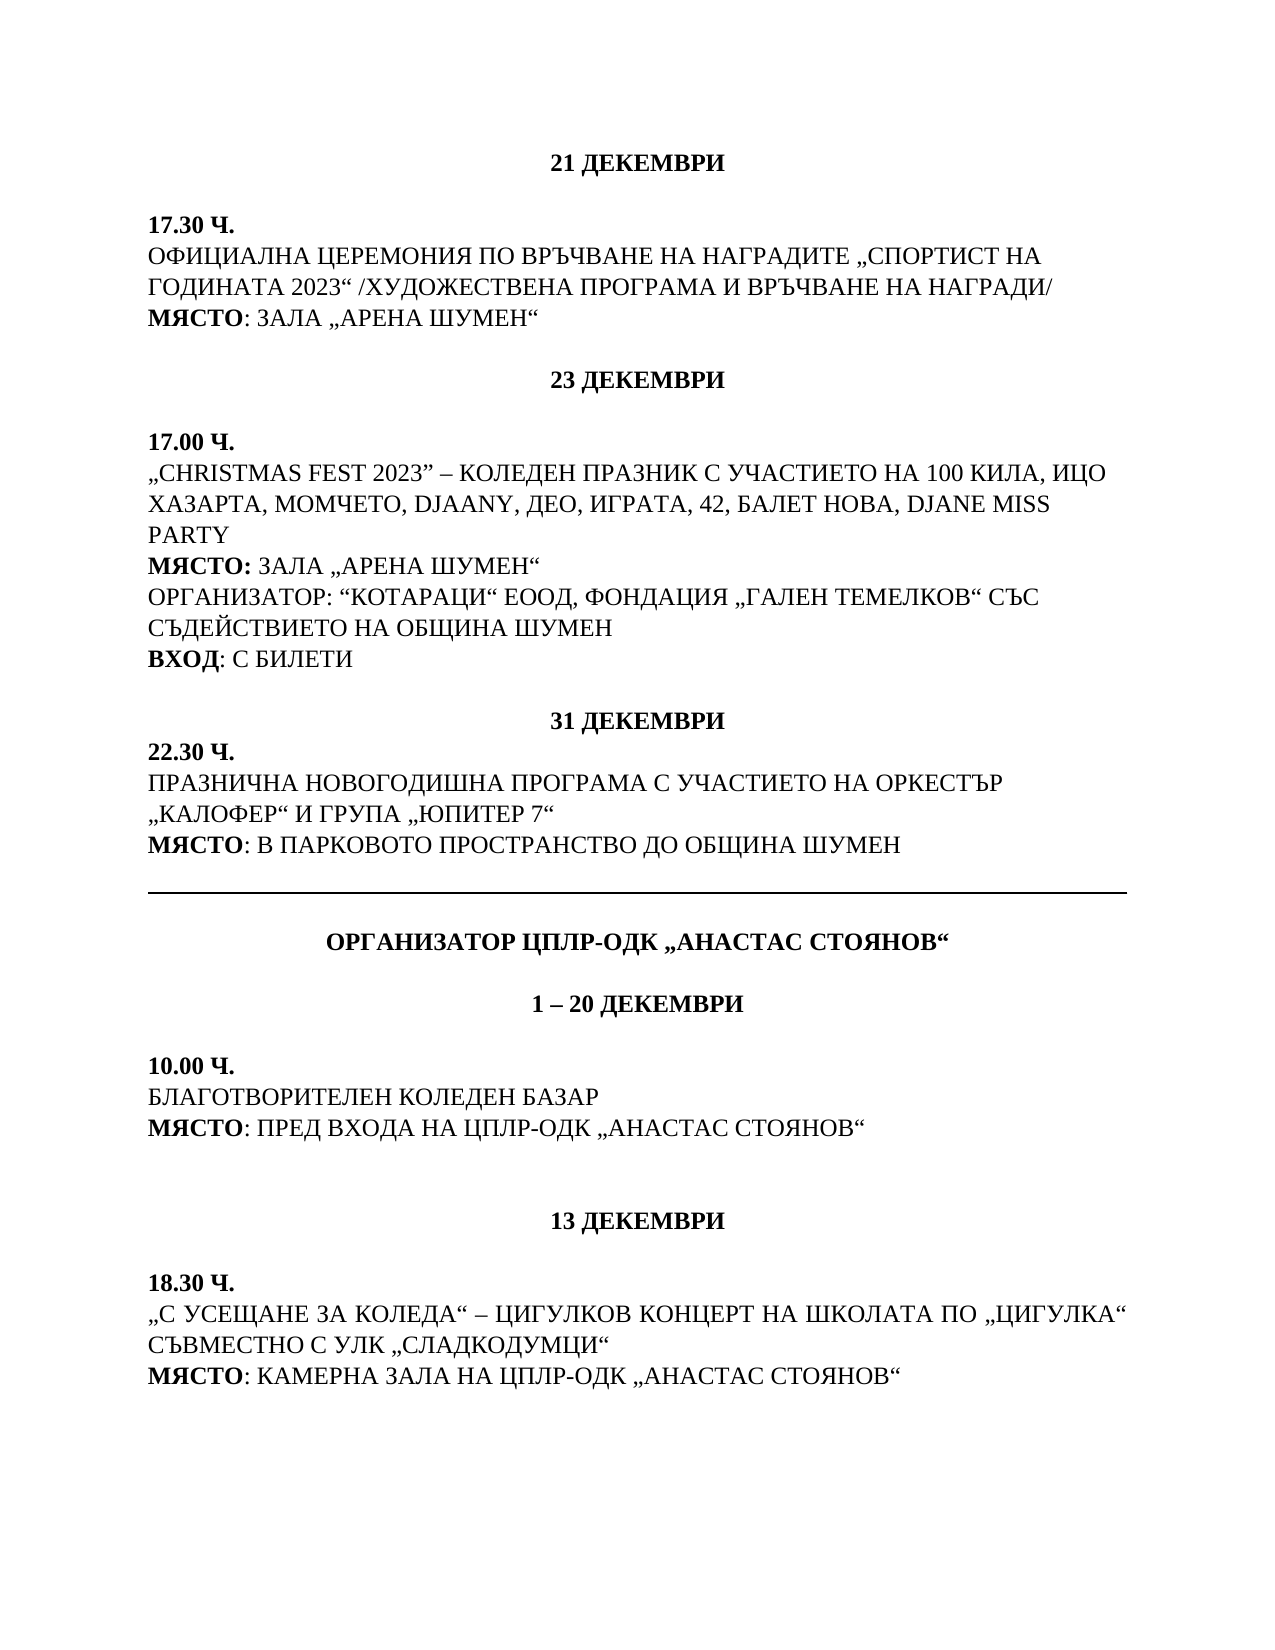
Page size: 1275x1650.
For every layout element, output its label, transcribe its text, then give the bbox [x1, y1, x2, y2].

text 21 ДЕКЕМВРИ [148, 148, 1127, 176]
text 23 ДЕКЕМВРИ [148, 365, 1127, 394]
text „С УСЕЩАНЕ ЗА КОЛЕДА“ – ЦИГУЛКОВ КОНЦЕРТ НА ШКОЛАТА ПО „ЦИГУЛКА“ СЪВМЕСТНО С УЛК „СЛАДКОДУМЦИ“ [148, 1299, 1127, 1359]
text 31 ДЕКЕМВРИ [148, 706, 1127, 735]
text МЯСТО: ЗАЛА „АРЕНА ШУМЕН“ [148, 303, 1127, 332]
text 17.00 Ч. [148, 427, 1127, 456]
text ОРГАНИЗАТОР ЦПЛР-ОДК „АНАСТАС СТОЯНОВ“ [148, 927, 1127, 956]
text 13 ДЕКЕМВРИ [148, 1206, 1127, 1235]
text МЯСТО: ПРЕД ВХОДА НА ЦПЛР-ОДК „АНАСТАС СТОЯНОВ“ [148, 1113, 1127, 1142]
text ВХОД: С БИЛЕТИ [148, 644, 1127, 673]
text 10.00 Ч. [148, 1051, 1127, 1080]
text 22.30 Ч. [148, 737, 1127, 766]
text ПРАЗНИЧНА НОВОГОДИШНА ПРОГРАМА С УЧАСТИЕТО НА ОРКЕСТЪР „КАЛОФЕР“ И ГРУПА „ЮПИТЕР 7“ [148, 768, 1127, 828]
text БЛАГОТВОРИТЕЛЕН КОЛЕДЕН БАЗАР [148, 1082, 1127, 1111]
text 17.30 Ч. [148, 210, 1127, 238]
text ОРГАНИЗАТОР: “КОТАРАЦИ“ ЕООД, ФОНДАЦИЯ „ГАЛЕН ТЕМЕЛКОВ“ СЪС СЪДЕЙСТВИЕТО НА ОБЩИНА ШУМЕН [148, 582, 1127, 642]
text МЯСТО: В ПАРКОВОТО ПРОСТРАНСТВО ДО ОБЩИНА ШУМЕН [148, 831, 1127, 859]
text „CHRISTMAS FEST 2023” – КОЛЕДЕН ПРАЗНИК С УЧАСТИЕТО НА 100 КИЛА, ИЦО ХАЗАРТА, МОМЧЕТО, DJAANY, ДЕО, ИГРАТА, 42, БАЛЕТ НОВА, DJANE MISS PARTY [148, 458, 1127, 549]
text МЯСТО: ЗАЛА „АРЕНА ШУМЕН“ [148, 551, 1127, 580]
text ОФИЦИАЛНА ЦЕРЕМОНИЯ ПО ВРЪЧВАНЕ НА НАГРАДИТЕ „СПОРТИСТ НА ГОДИНАТА 2023“ /ХУДОЖЕСТВЕНА ПРОГРАМА И ВРЪЧВАНЕ НА НАГРАДИ/ [148, 241, 1127, 301]
text 18.30 Ч. [148, 1268, 1127, 1297]
text 1 – 20 ДЕКЕМВРИ [148, 989, 1127, 1018]
text МЯСТО: КАМЕРНА ЗАЛА НА ЦПЛР-ОДК „АНАСТАС СТОЯНОВ“ [148, 1361, 1127, 1390]
